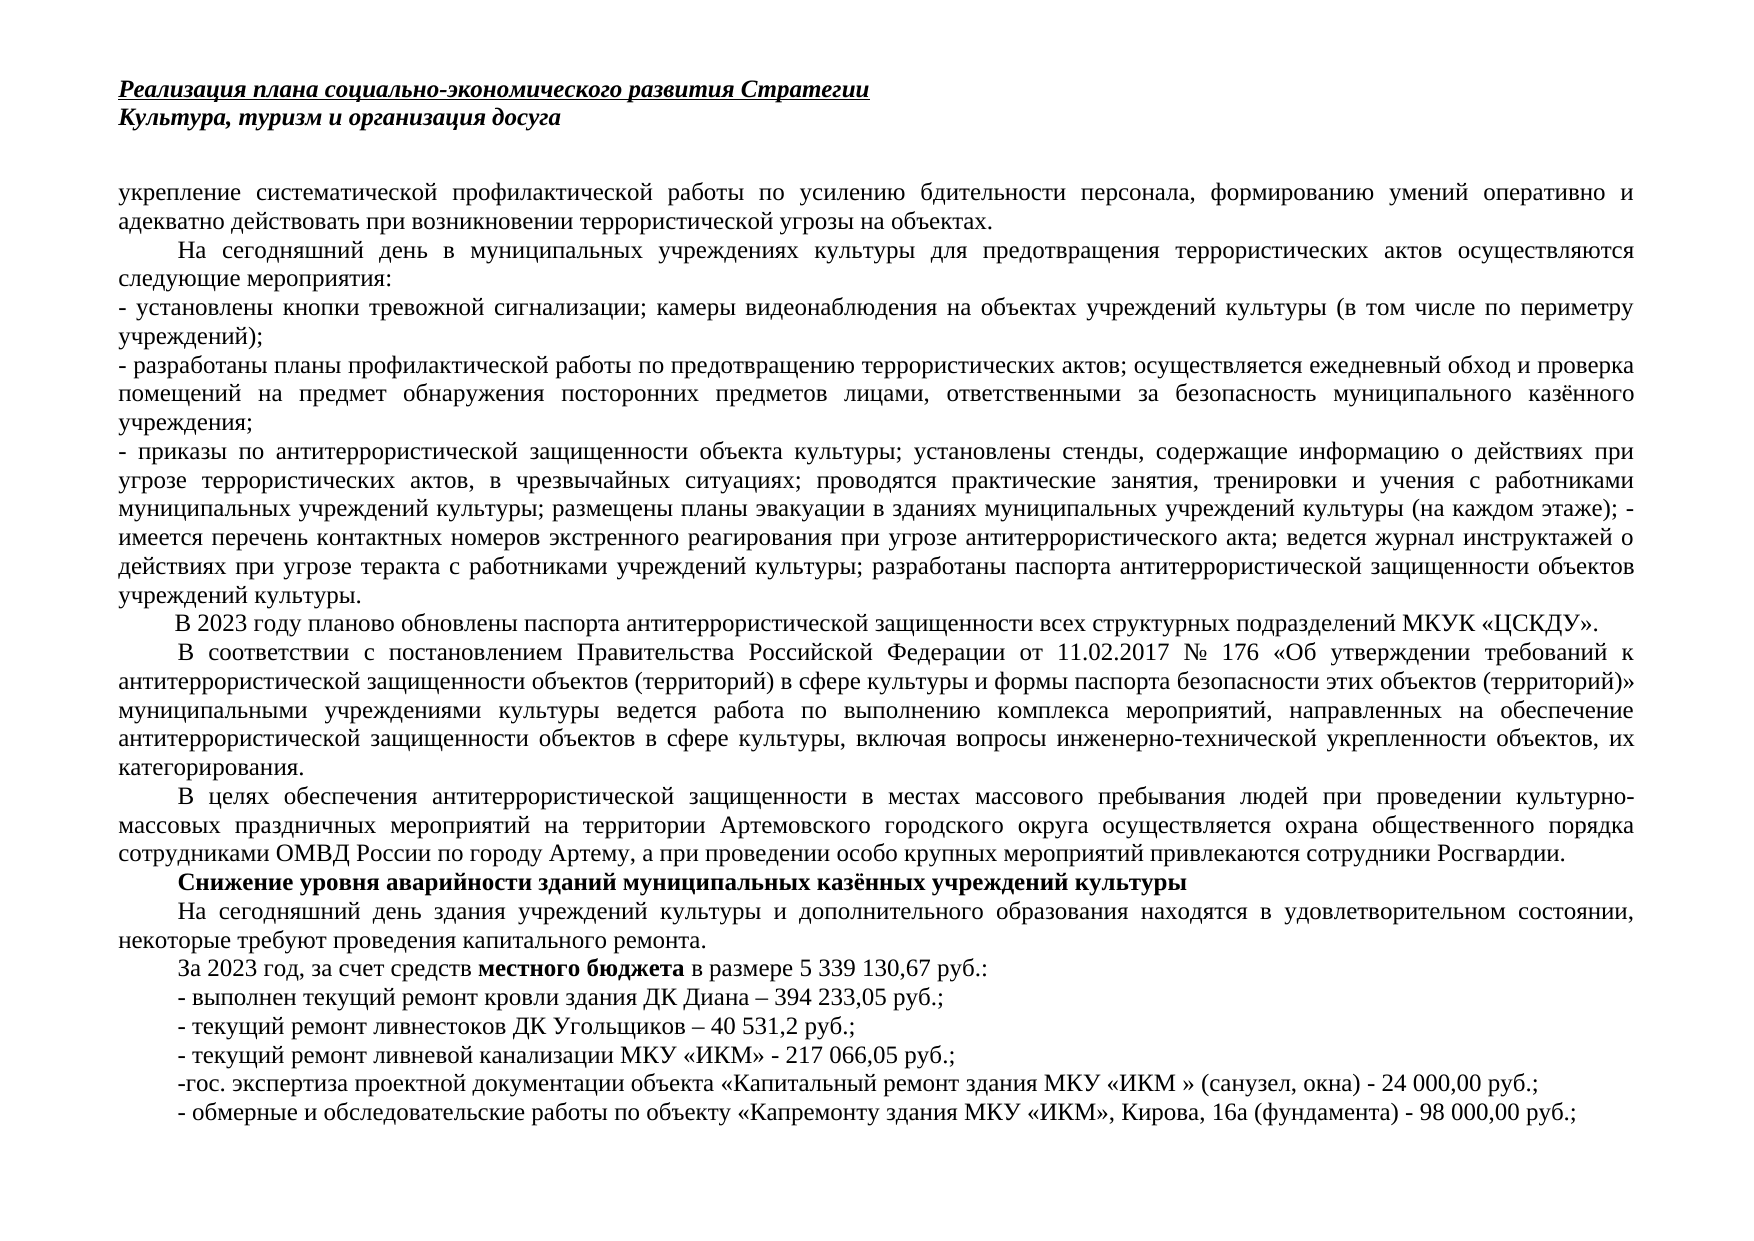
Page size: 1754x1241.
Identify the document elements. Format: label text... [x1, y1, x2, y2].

text В целях обеспечения антитеррористической защищенности в местах массового пребывания людей при проведении культурно-массовых праздничных мероприятий на территории Артемовского городского округа осуществляется охрана общественного порядка сотрудниками ОМВД России по городу Артему, а при проведении особо крупных мероприятий привлекаются сотрудники Росгвардии. [118, 781, 1636, 867]
text - приказы по антитеррористической защищенности объекта культуры; установлены стенды, содержащие информацию о действиях при угрозе террористических актов, в чрезвычайных ситуациях; проводятся практические занятия, тренировки и учения с работниками муниципальных учреждений культуры; размещены планы эвакуации в зданиях муниципальных учреждений культуры (на каждом этаже); - имеется перечень контактных номеров экстренного реагирования при угрозе антитеррористического акта; ведется журнал инструктажей о действиях при угрозе теракта с работниками учреждений культуры; разработаны паспорта антитеррористической защищенности объектов учреждений культуры. [118, 436, 1636, 608]
text - текущий ремонт ливнестоков ДК Угольщиков – 40 531,2 руб.; [118, 1011, 1636, 1040]
text В 2023 году планово обновлены паспорта антитеррористической защищенности всех структурных подразделений МКУК «ЦСКДУ». [118, 608, 1636, 637]
text - выполнен текущий ремонт кровли здания ДК Диана – 394 233,05 руб.; [118, 982, 1636, 1011]
text Снижение уровня аварийности зданий муниципальных казённых учреждений культуры [118, 867, 1636, 896]
text За 2023 год, за счет средств местного бюджета в размере 5 339 130,67 руб.: [118, 953, 1636, 982]
text -гос. экспертиза проектной документации объекта «Капитальный ремонт здания МКУ «ИКМ » (санузел, окна) - 24 000,00 руб.; [118, 1068, 1636, 1097]
text На сегодняшний день в муниципальных учреждениях культуры для предотвращения террористических актов осуществляются следующие мероприятия: [118, 235, 1636, 292]
text В соответствии с постановлением Правительства Российской Федерации от 11.02.2017 № 176 «Об утверждении требований к антитеррористической защищенности объектов (территорий) в сфере культуры и формы паспорта безопасности этих объектов (территорий)» муниципальными учреждениями культуры ведется работа по выполнению комплекса мероприятий, направленных на обеспечение антитеррористической защищенности объектов в сфере культуры, включая вопросы инженерно-технической укрепленности объектов, их категорирования. [118, 637, 1636, 781]
text - текущий ремонт ливневой канализации МКУ «ИКМ» - 217 066,05 руб.; [118, 1040, 1636, 1068]
text - обмерные и обследовательские работы по объекту «Капремонту здания МКУ «ИКМ», Кирова, 16а (фундамента) - 98 000,00 руб.; [118, 1097, 1636, 1126]
text - установлены кнопки тревожной сигнализации; камеры видеонаблюдения на объектах учреждений культуры (в том числе по периметру учреждений); [118, 292, 1636, 350]
text - разработаны планы профилактической работы по предотвращению террористических актов; осуществляется ежедневный обход и проверка помещений на предмет обнаружения посторонних предметов лицами, ответственными за безопасность муниципального казённого учреждения; [118, 350, 1636, 436]
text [118, 177, 1636, 235]
text На сегодняшний день здания учреждений культуры и дополнительного образования находятся в удовлетворительном состоянии, некоторые требуют проведения капитального ремонта. [118, 896, 1636, 953]
